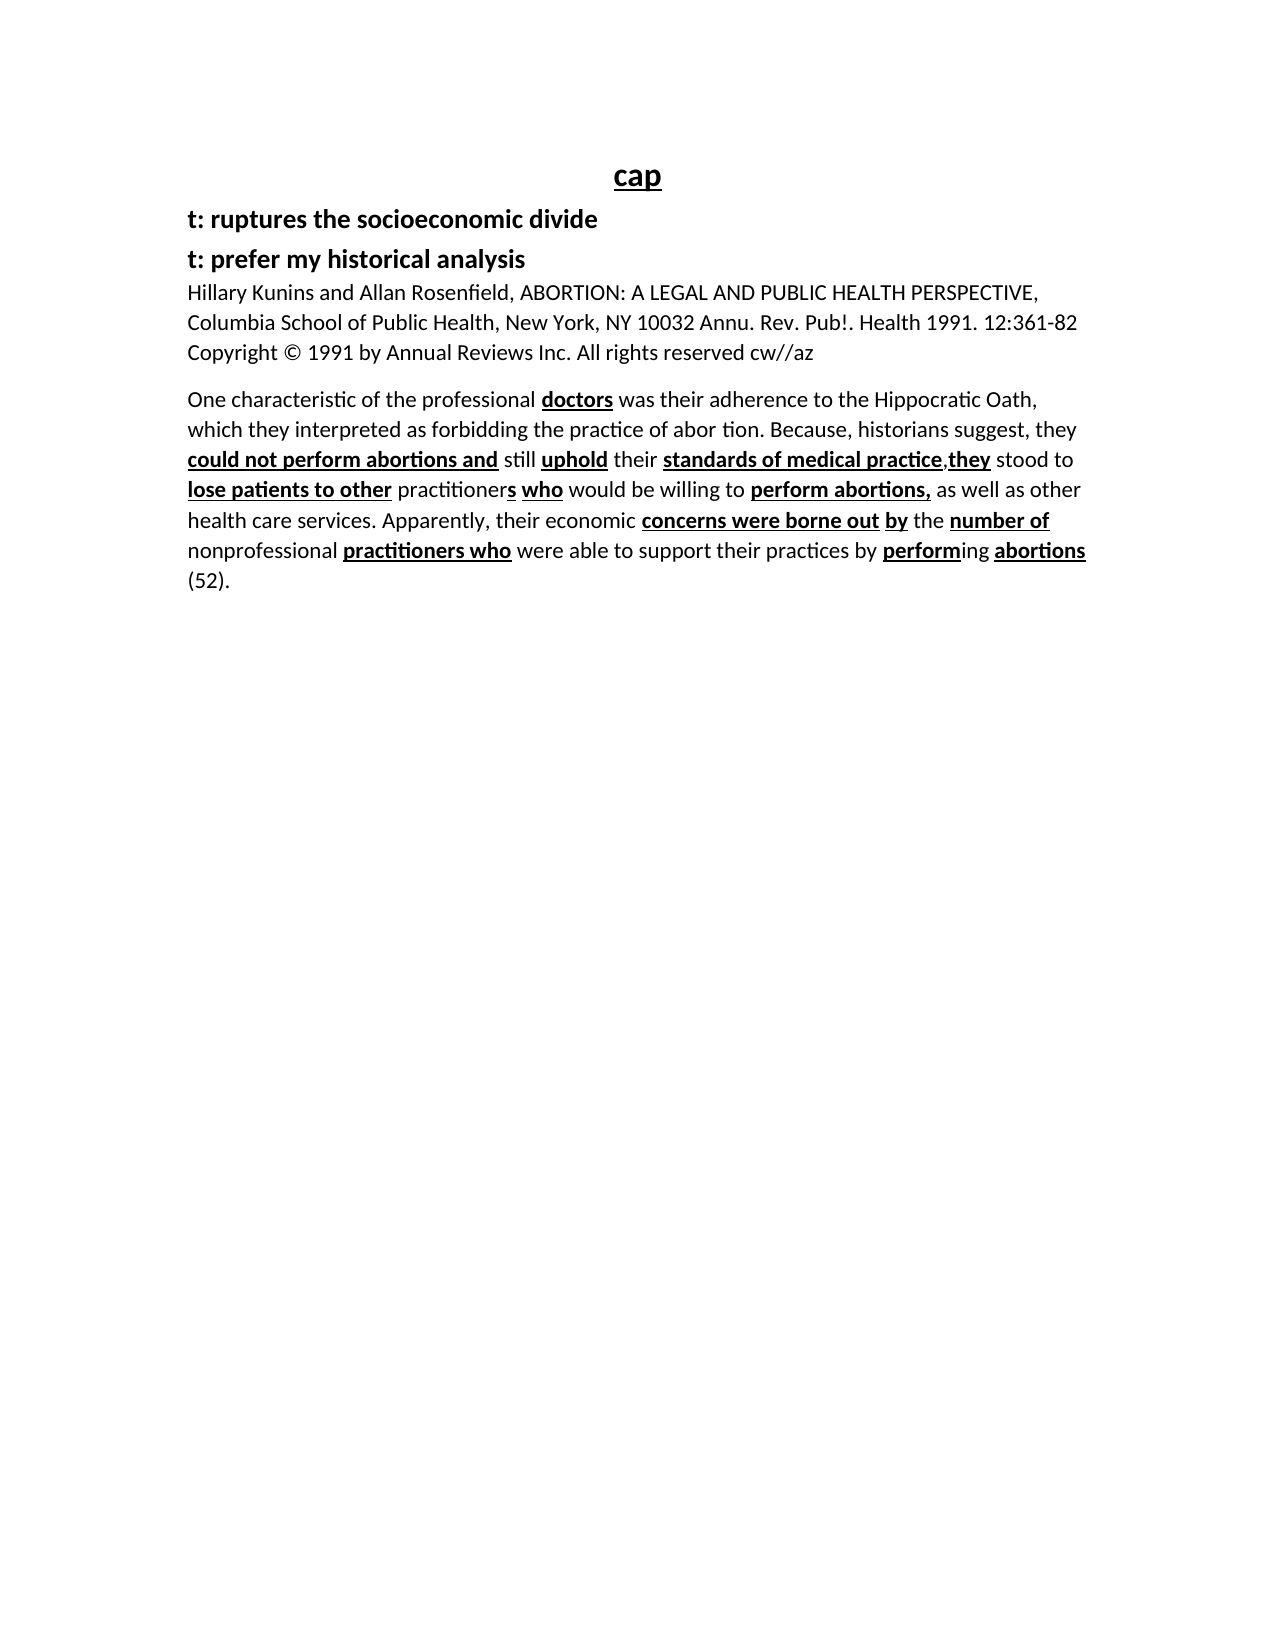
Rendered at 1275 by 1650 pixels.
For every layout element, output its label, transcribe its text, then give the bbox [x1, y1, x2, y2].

subtitle t: ruptures the socioeconomic divide [187, 202, 1087, 235]
subtitle cap [187, 154, 1087, 195]
subtitle t: prefer my historical analysis [187, 242, 1087, 275]
text One characteristic of the professional doctors was their adherence to the Hippocratic Oath, which they interpreted as forbidding the practice of abor­ tion. Because, historians suggest, they could not perform abortions and still uphold their standards of medical practice,they stood to lose patients to other practitioners who would be willing to perform abortions, as well as other health care services. Apparently, their economic concerns were borne out by the number of nonprofessional practitioners who were able to support their practices by performing abortions (52). [187, 385, 1087, 594]
text Hillary Kunins and Allan Rosenfield, ABORTION: A LEGAL AND PUBLIC HEALTH PERSPECTIVE, Columbia School of Public Health, New York, NY 10032 Annu. Rev. Pub!. Health 1991. 12:361-82 Copyright © 1991 by Annual Reviews Inc. All rights reserved cw//az [187, 278, 1087, 366]
